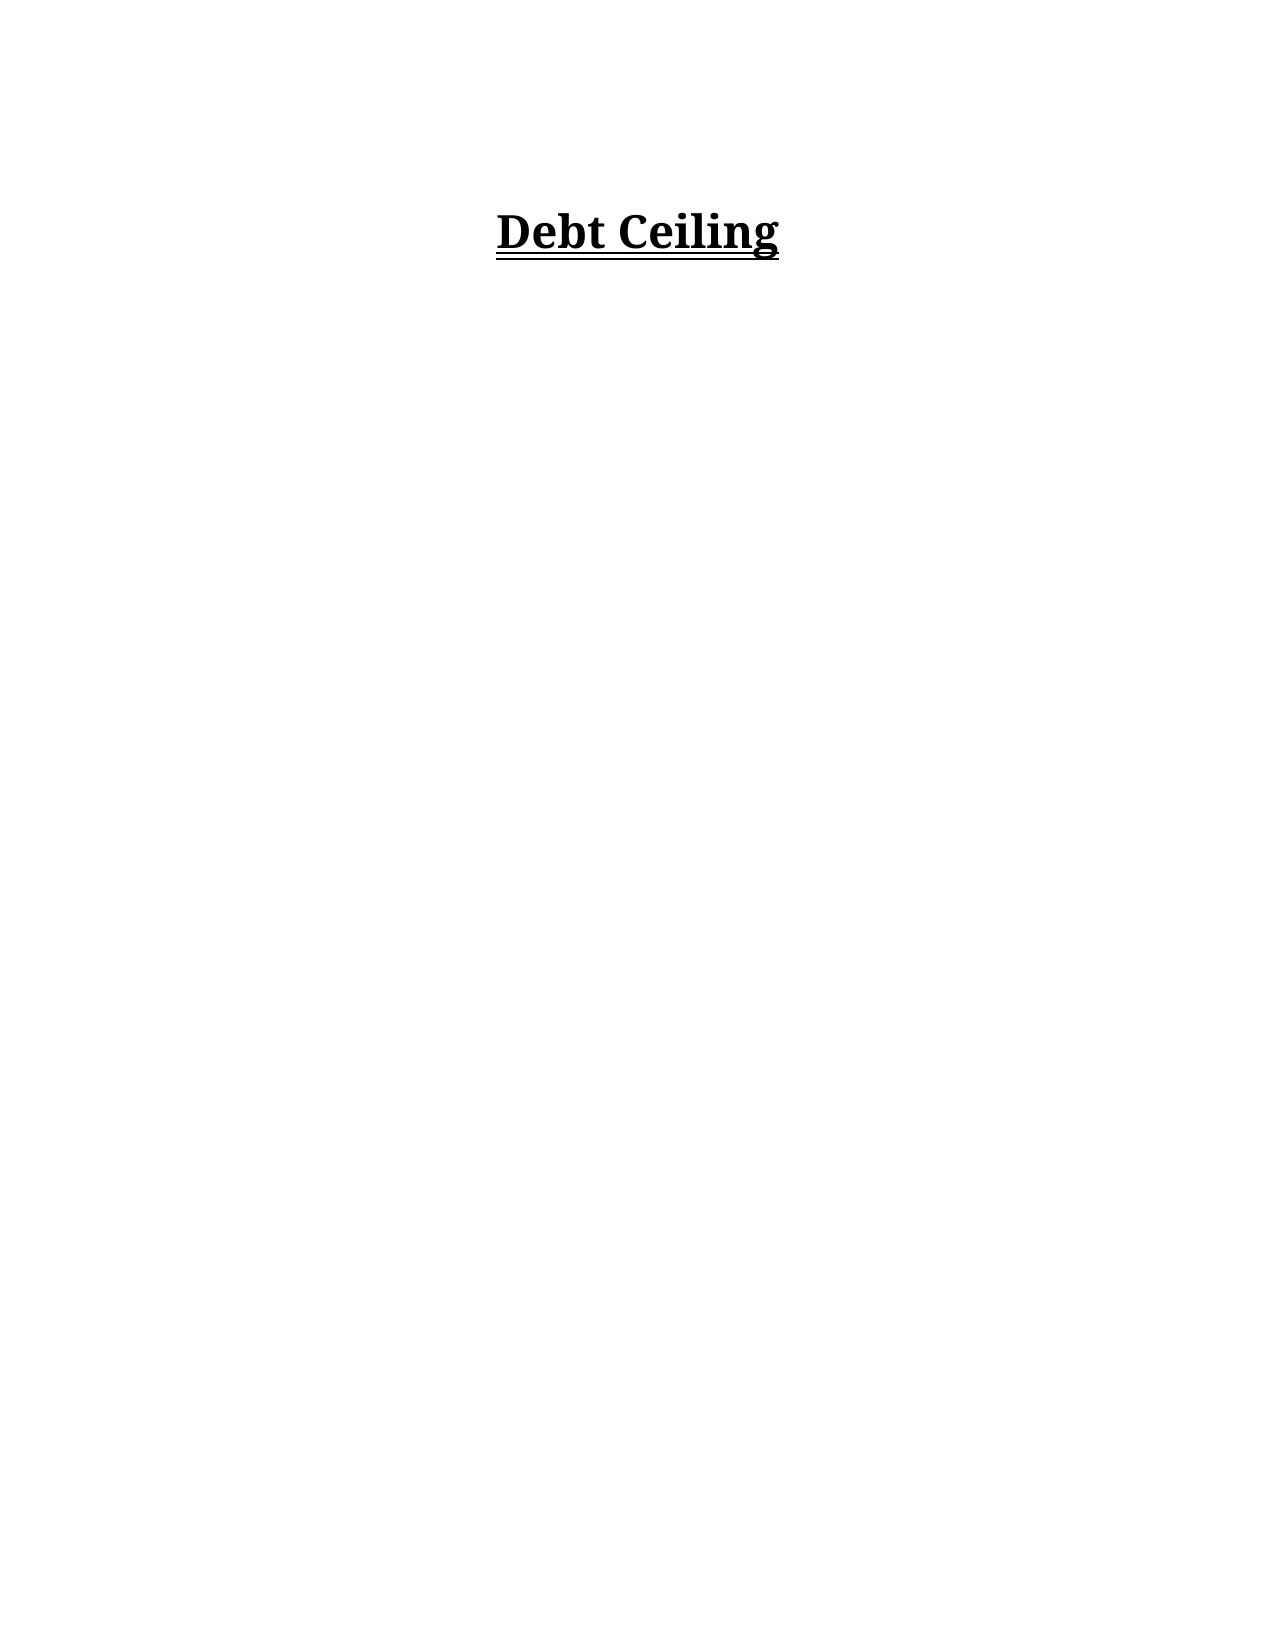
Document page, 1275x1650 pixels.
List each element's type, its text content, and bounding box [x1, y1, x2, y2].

subtitle Debt Ceiling [150, 200, 1125, 262]
